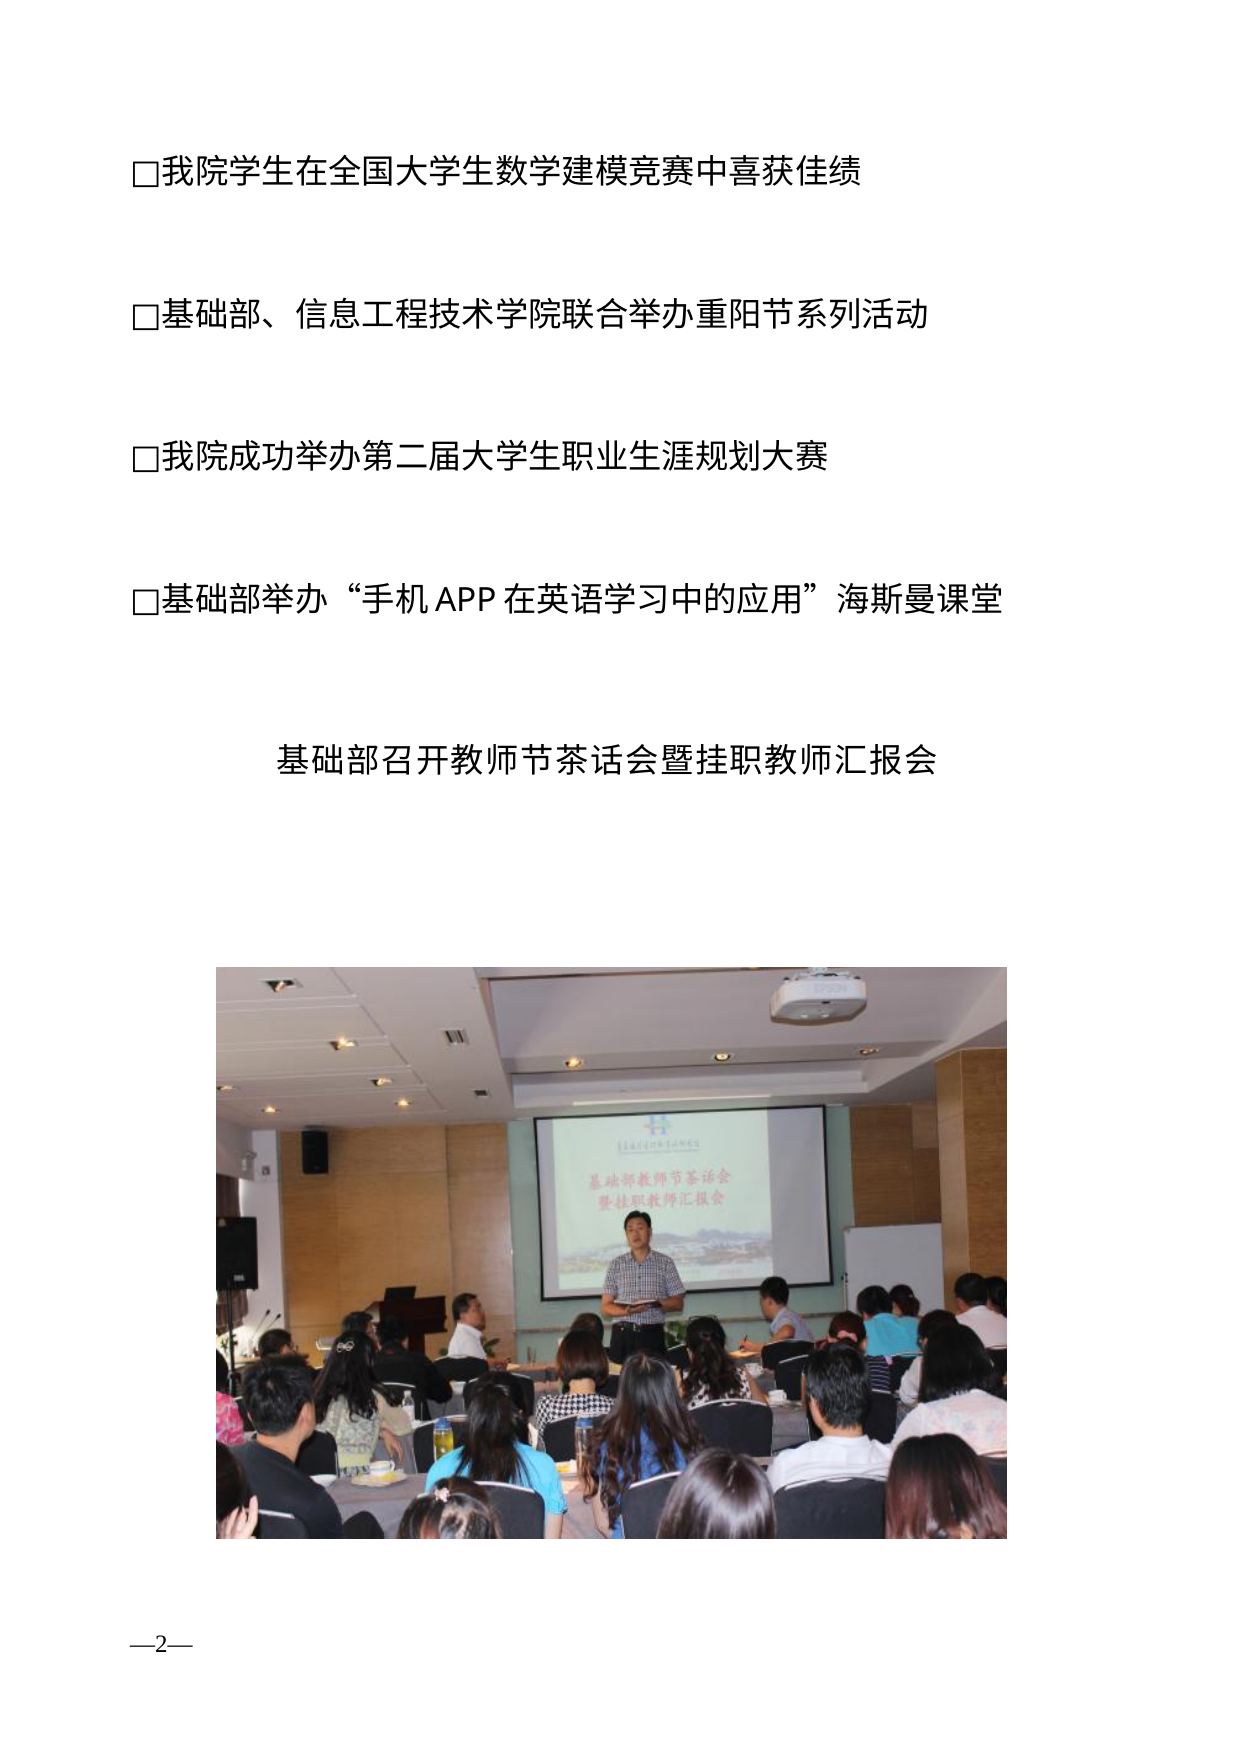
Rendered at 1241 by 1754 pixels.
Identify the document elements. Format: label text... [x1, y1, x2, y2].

text □基础部、信息工程技术学院联合举办重阳节系列活动 [130, 279, 1092, 344]
table_header 基础部召开教师节茶话会暨挂职教师汇报会 [126, 718, 1088, 799]
picture [216, 967, 1007, 1539]
text □基础部举办“手机APP在英语学习中的应用”海斯曼课堂 [130, 564, 1092, 629]
text □我院成功举办第二届大学生职业生涯规划大赛 [130, 422, 1092, 487]
text □我院学生在全国大学生数学建模竞赛中喜获佳绩 [130, 137, 1092, 202]
